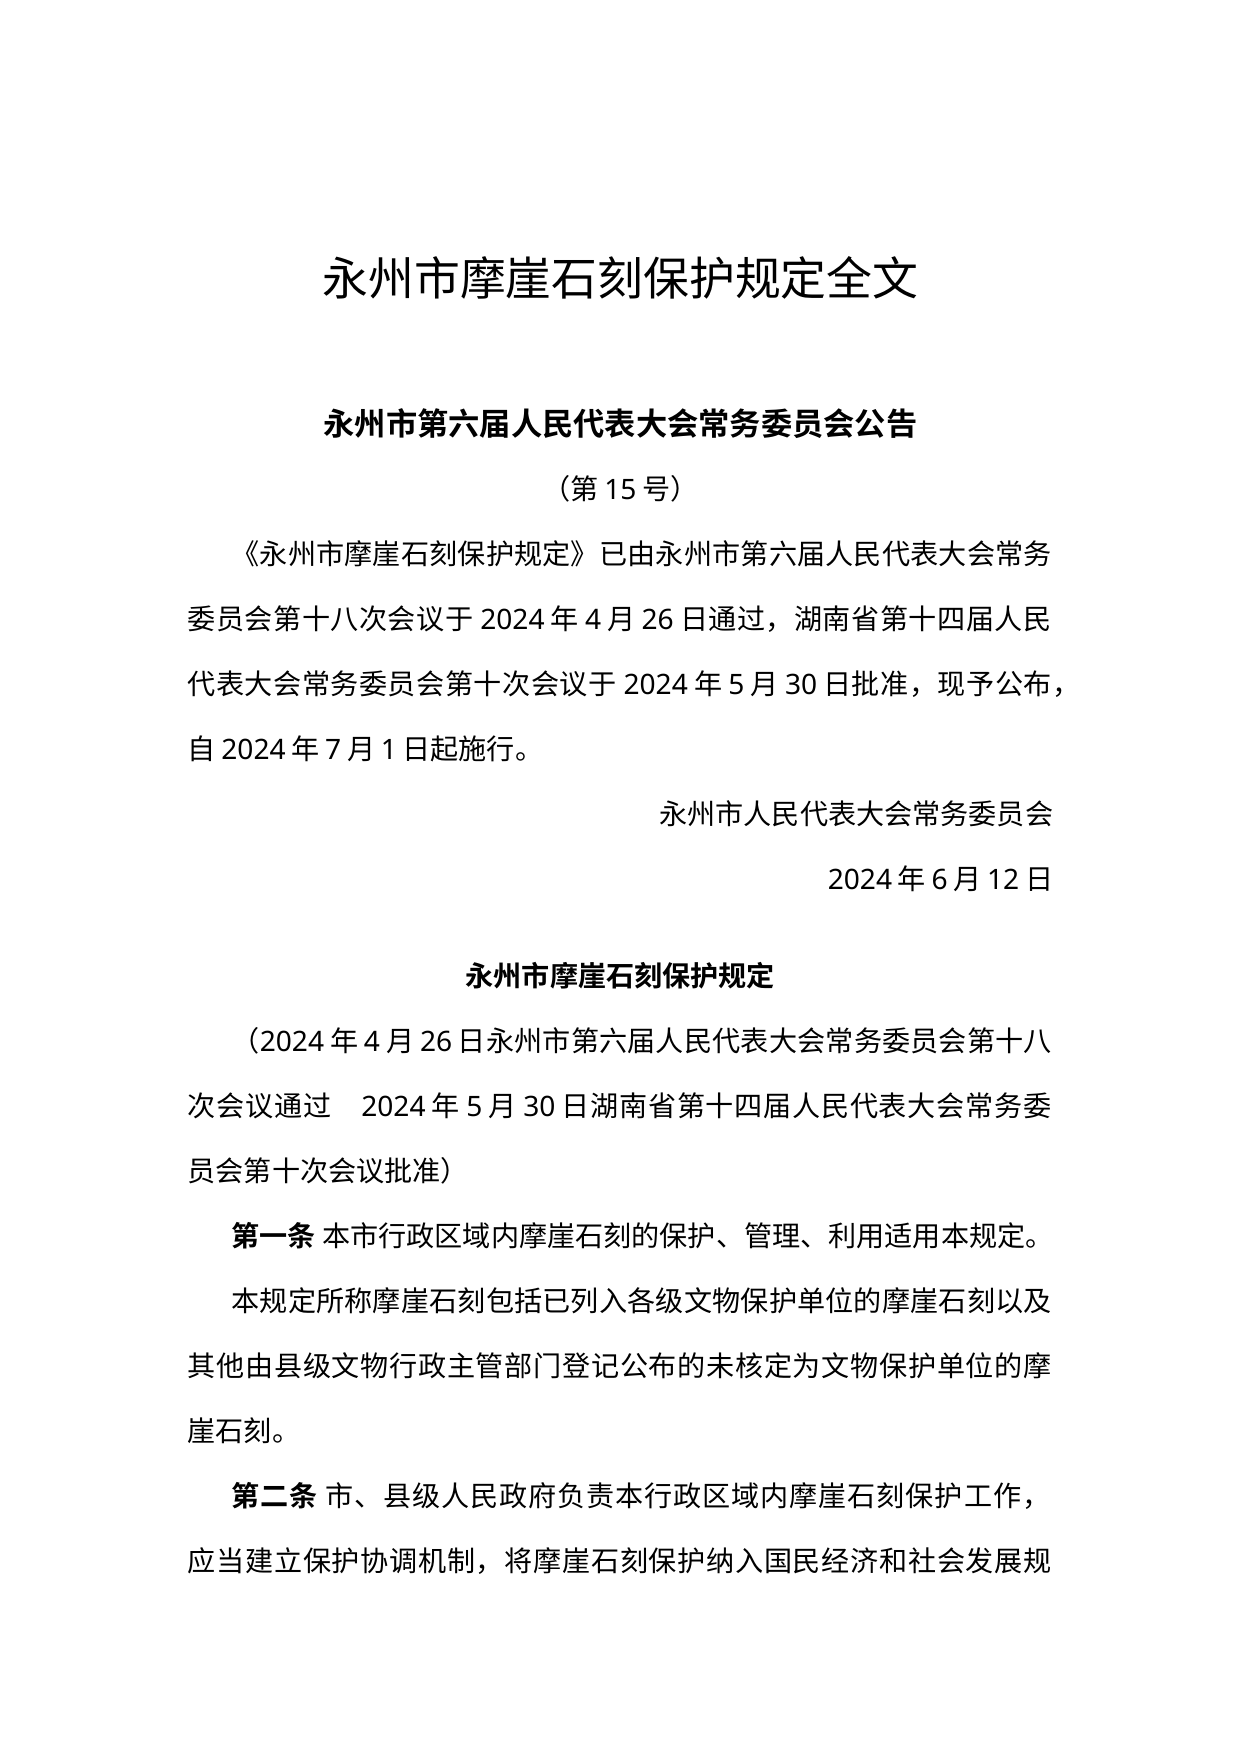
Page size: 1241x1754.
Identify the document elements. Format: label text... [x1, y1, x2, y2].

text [187, 1462, 1053, 1592]
text 永州市人民代表大会常务委员会 [187, 779, 1053, 844]
text 第一条 本市行政区域内摩崖石刻的保护、管理、利用适用本规定。 [187, 1202, 1053, 1267]
text 永州市摩崖石刻保护规定全文 [187, 227, 1053, 324]
text （2024年4月26日永州市第六届人民代表大会常务委员会第十八次会议通过 2024年5月30日湖南省第十四届人民代表大会常务委员会第十次会议批准） [187, 1007, 1053, 1202]
text 永州市摩崖石刻保护规定 [187, 942, 1053, 1007]
text 《永州市摩崖石刻保护规定》已由永州市第六届人民代表大会常务委员会第十八次会议于2024年4月26日通过，湖南省第十四届人民代表大会常务委员会第十次会议于2024年5月30日批准，现予公布，自2024年7月1日起施行。 [187, 519, 1053, 779]
text 永州市第六届人民代表大会常务委员会公告 [187, 389, 1053, 454]
text 2024年6月12日 [187, 844, 1053, 909]
text （第15号） [187, 454, 1053, 519]
text 本规定所称摩崖石刻包括已列入各级文物保护单位的摩崖石刻以及其他由县级文物行政主管部门登记公布的未核定为文物保护单位的摩崖石刻。 [187, 1267, 1053, 1462]
